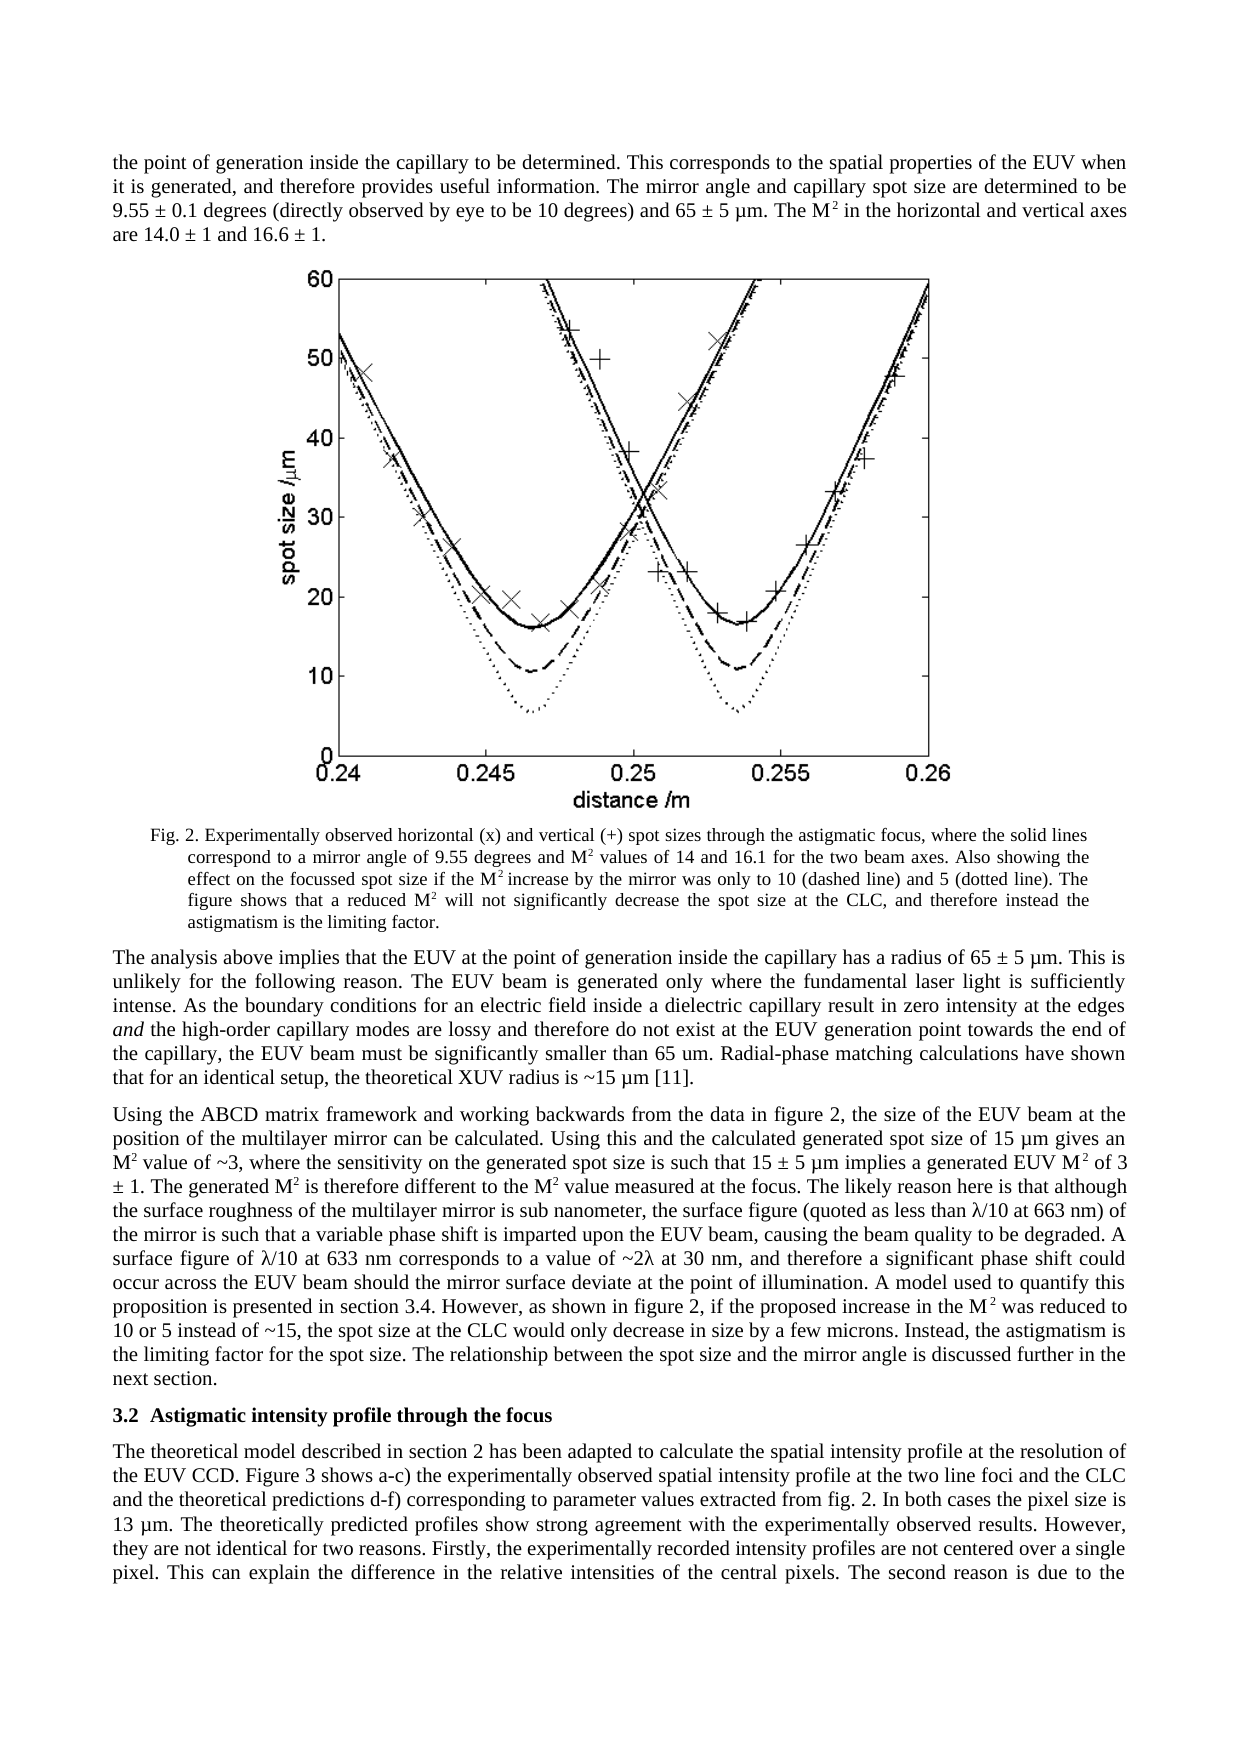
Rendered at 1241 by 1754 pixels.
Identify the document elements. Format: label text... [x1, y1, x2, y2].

text Using the ABCD matrix framework and working backwards from the data in figure 2, the size of the EUV beam at the position of the multilayer mirror can be calculated. Using this and the calculated generated spot size of 15 µm gives an M2 value of ~3, where the sensitivity on the generated spot size is such that 15 ± 5 µm implies a generated EUV M2 of 3 ± 1. The generated M2 is therefore different to the M2 value measured at the focus. The likely reason here is that although the surface roughness of the multilayer mirror is sub nanometer, the surface figure (quoted as less than λ/10 at 663 nm) of the mirror is such that a variable phase shift is imparted upon the EUV beam, causing the beam quality to be degraded. A surface figure of λ/10 at 633 nm corresponds to a value of ~2λ at 30 nm, and therefore a significant phase shift could occur across the EUV beam should the mirror surface deviate at the point of illumination. A model used to quantify this proposition is presented in section 3.4. However, as shown in figure 2, if the proposed increase in the M2 was reduced to 10 or 5 instead of ~15, the spot size at the CLC would only decrease in size by a few microns. Instead, the astigmatism is the limiting factor for the spot size. The relationship between the spot size and the mirror angle is discussed further in the next section. [112, 1101, 1128, 1390]
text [112, 1439, 1128, 1584]
text The analysis above implies that the EUV at the point of generation inside the capillary has a radius of 65 ± 5 µm. This is unlikely for the following reason. The EUV beam is generated only where the fundamental laser light is sufficiently intense. As the boundary conditions for an electric field inside a dielectric capillary result in zero intensity at the edges and the high-order capillary modes are lossy and therefore do not exist at the EUV generation point towards the end of the capillary, the EUV beam must be significantly smaller than 65 um. Radial-phase matching calculations have shown that for an identical setup, the theoretical XUV radius is ~15 µm [11]. [112, 944, 1128, 1089]
picture [239, 258, 1001, 812]
subtitle Astigmatic intensity profile through the focus [112, 1403, 1128, 1427]
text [112, 150, 1128, 246]
text Fig. 2. Experimentally observed horizontal (x) and vertical (+) spot sizes through the astigmatic focus, where the solid lines correspond to a mirror angle of 9.55 degrees and M2 values of 14 and 16.1 for the two beam axes. Also showing the effect on the focussed spot size if the M2 increase by the mirror was only to 10 (dashed line) and 5 (dotted line). The figure shows that a reduced M2 will not significantly decrease the spot size at the CLC, and therefore instead the astigmatism is the limiting factor. [150, 824, 1090, 932]
